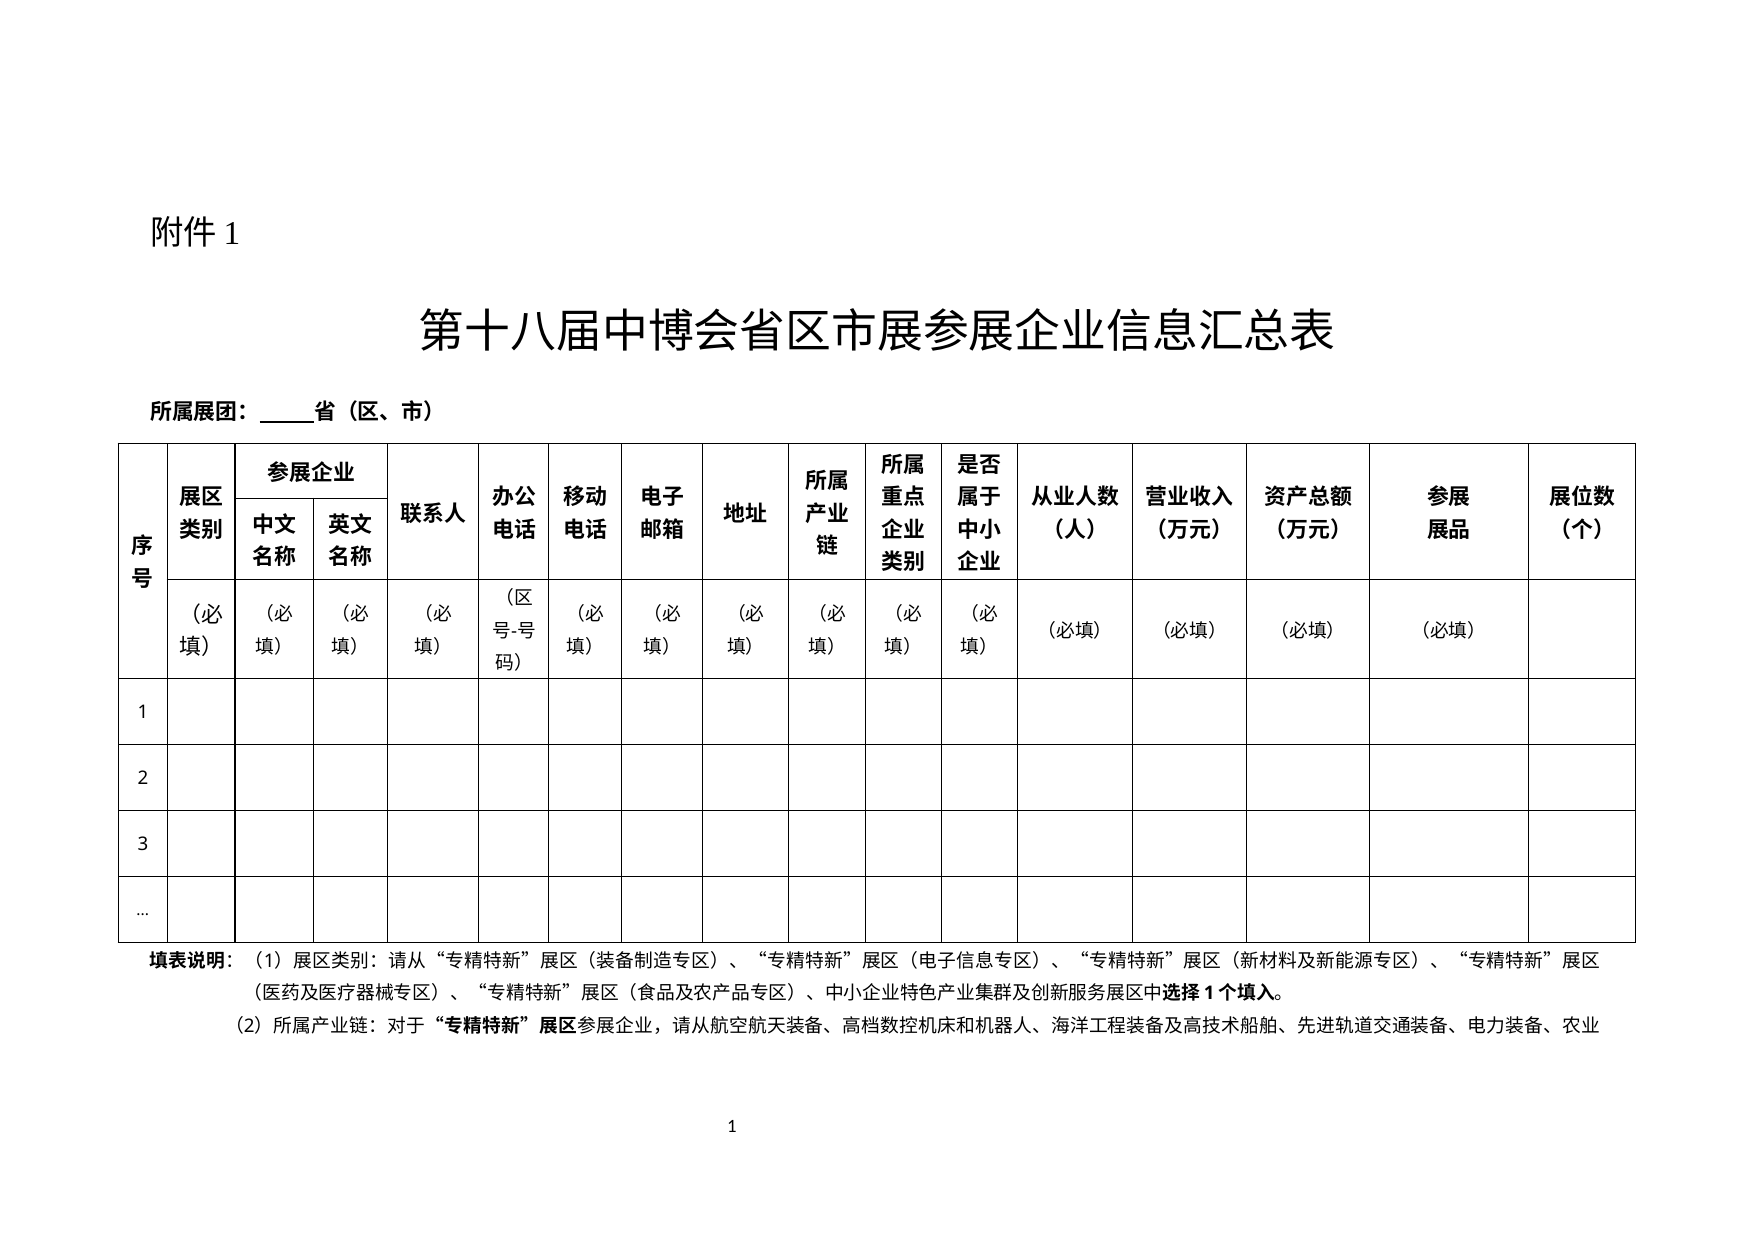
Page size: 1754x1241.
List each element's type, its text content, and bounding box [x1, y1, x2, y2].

table_cell [1370, 877, 1528, 942]
table_cell [942, 811, 1017, 876]
table_cell （必填） [388, 580, 478, 678]
table_cell [1370, 811, 1528, 876]
table_cell [1370, 745, 1528, 810]
table_cell [703, 679, 788, 744]
table_cell [388, 679, 478, 744]
table_cell [479, 877, 548, 942]
table_cell [866, 679, 941, 744]
table_cell [789, 745, 865, 810]
table_cell （区号-号码） [479, 580, 548, 678]
table_header 电子 邮箱 [622, 444, 702, 579]
table_header 序 号 [119, 444, 167, 678]
table_cell [1247, 679, 1369, 744]
table_header 展位数 （个） [1529, 444, 1635, 579]
table_cell [479, 811, 548, 876]
table_cell （必填） [236, 580, 313, 678]
table_cell （必填） [1018, 580, 1132, 678]
table_cell 英文 名称 [314, 499, 387, 579]
table_cell [622, 877, 702, 942]
table_cell [168, 877, 234, 942]
table_cell [622, 811, 702, 876]
table_cell [1529, 679, 1635, 744]
table_cell 1 [119, 679, 167, 744]
table_cell [168, 679, 234, 744]
text 填表说明：（1）展区类别：请从“专精特新”展区（装备制造专区）、“专精特新”展区（电子信息专区）、“专精特新”展区（新材料及新能源专区）、“专精特新”展区（医药及医疗器械专区）、“专精特新”展区（食品及农产品专区）、中小企业特色产业集群及创新服务展区中选择1个填入。 [149, 943, 1604, 1008]
table_cell [789, 811, 865, 876]
table_cell [314, 745, 387, 810]
table_cell [479, 745, 548, 810]
table_cell [236, 877, 313, 942]
table_header 所属重点企业类别 [866, 444, 941, 579]
table_header 移动 电话 [549, 444, 621, 579]
table_cell [789, 679, 865, 744]
table_cell [866, 745, 941, 810]
table_cell [168, 745, 234, 810]
table_cell [314, 811, 387, 876]
table_cell [1529, 877, 1635, 942]
table_cell （必填） [168, 580, 234, 678]
table_header 资产总额 （万元） [1247, 444, 1369, 579]
table_cell [1247, 811, 1369, 876]
table_cell [1133, 745, 1246, 810]
table_cell [549, 811, 621, 876]
table_cell [1247, 877, 1369, 942]
table_header 联系人 [388, 444, 478, 579]
table_cell [622, 745, 702, 810]
table_cell [236, 811, 313, 876]
table_cell （必填） [1370, 580, 1528, 678]
table_cell ... [119, 877, 167, 942]
table_cell [703, 745, 788, 810]
table_cell [314, 679, 387, 744]
table_cell （必填） [866, 580, 941, 678]
table_cell [1133, 679, 1246, 744]
table_cell [703, 877, 788, 942]
table_cell [549, 679, 621, 744]
table_cell [549, 877, 621, 942]
table_cell [1133, 877, 1246, 942]
table_cell （必填） [942, 580, 1017, 678]
text 第十八届中博会省区市展参展企业信息汇总表 [150, 279, 1604, 377]
table_cell [314, 877, 387, 942]
table_cell [388, 745, 478, 810]
table_cell 2 [119, 745, 167, 810]
table_cell （必填） [1133, 580, 1246, 678]
table_cell [1133, 811, 1246, 876]
table_cell [388, 877, 478, 942]
table_cell （必填） [789, 580, 865, 678]
table_cell [942, 745, 1017, 810]
table_cell [1529, 745, 1635, 810]
table_cell [168, 811, 234, 876]
table_cell [622, 679, 702, 744]
table_cell [479, 679, 548, 744]
table_cell 3 [119, 811, 167, 876]
table_header 所属产业链 [789, 444, 865, 579]
table_cell （必填） [1247, 580, 1369, 678]
table_cell [549, 745, 621, 810]
table_header 参展 展品 [1370, 444, 1528, 579]
text 所属展团： 省（区、市） [150, 393, 1604, 426]
table_cell [1018, 877, 1132, 942]
table_cell （必填） [314, 580, 387, 678]
table_cell [236, 679, 313, 744]
table_header 从业人数 （人） [1018, 444, 1132, 579]
table_cell [1370, 679, 1528, 744]
table_header 参展企业 [236, 444, 387, 497]
table_cell [789, 877, 865, 942]
table_cell [866, 811, 941, 876]
table_cell [703, 811, 788, 876]
text 附件1 [150, 198, 1604, 263]
table_cell [236, 745, 313, 810]
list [150, 1008, 1604, 1040]
table_cell [1018, 679, 1132, 744]
table_cell （必填） [549, 580, 621, 678]
table_cell [942, 679, 1017, 744]
table_cell [388, 811, 478, 876]
table_header 是否属于中小企业 [942, 444, 1017, 579]
table_header 营业收入 （万元） [1133, 444, 1246, 579]
table_cell [1529, 811, 1635, 876]
table_cell （必填） [622, 580, 702, 678]
table_header 办公电话 [479, 444, 548, 579]
table_cell （必填） [703, 580, 788, 678]
table_cell [866, 877, 941, 942]
table_cell [942, 877, 1017, 942]
table_cell [1018, 745, 1132, 810]
table_cell [1018, 811, 1132, 876]
table_header 展区类别 [168, 444, 234, 579]
table_cell [1247, 745, 1369, 810]
table_header 地址 [703, 444, 788, 579]
table_cell [1529, 580, 1635, 678]
table_cell 中文名称 [236, 499, 313, 579]
